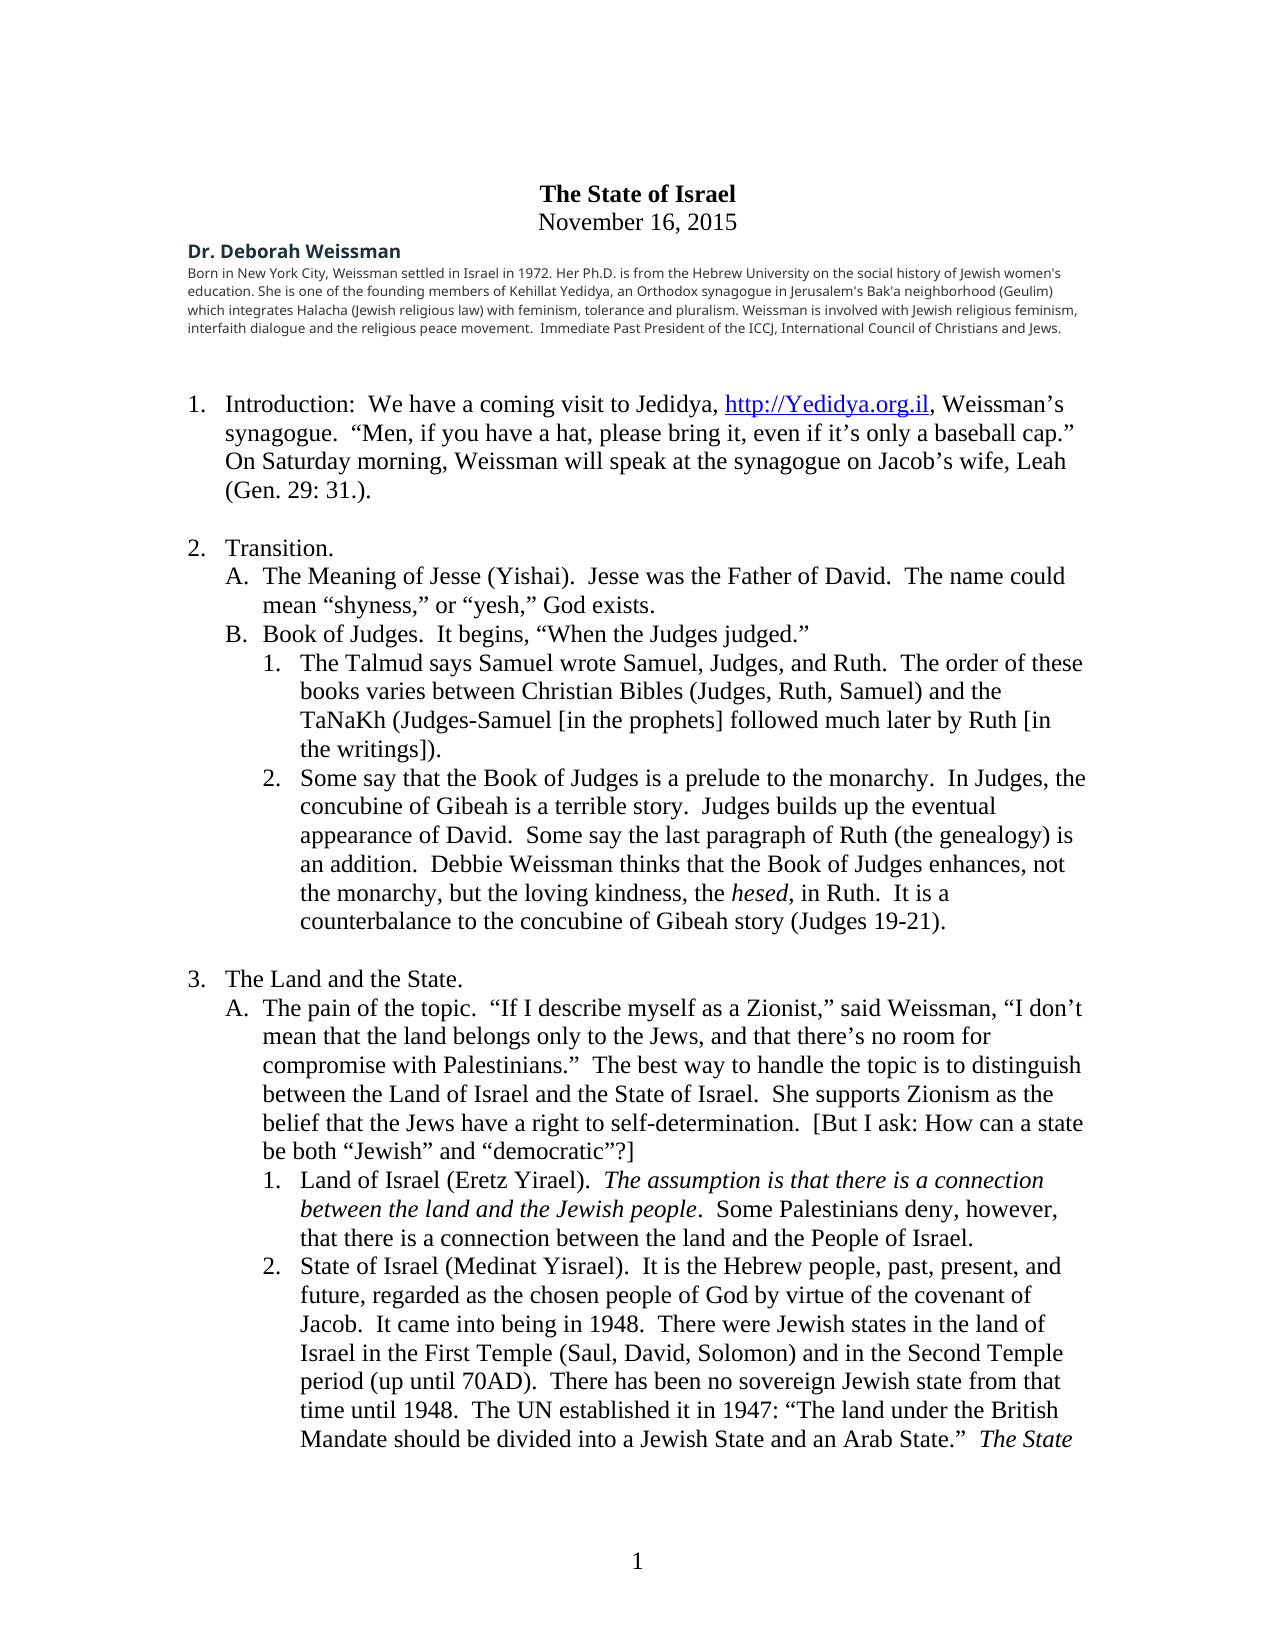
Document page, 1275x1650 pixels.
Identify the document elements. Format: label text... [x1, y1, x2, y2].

list The Land and the State. [187, 964, 1087, 993]
text November 16, 2015 [187, 207, 1087, 236]
text Born in New York City, Weissman settled in Israel in 1972. Her Ph.D. is from the Hebrew University on the social history of Jewish women's education. She is one of the founding members of Kehillat Yedidya, an Orthodox synagogue in Jerusalem's Bak'a neighborhood (Geulim) which integrates Halacha (Jewish religious law) with feminism, tolerance and pluralism. Weissman is involved with Jewish religious feminism, interfaith dialogue and the religious peace movement. Immediate Past President of the ICCJ, International Council of Christians and Jews. [187, 264, 1087, 337]
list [262, 1251, 1087, 1453]
list Transition. [187, 533, 1087, 561]
subtitle Dr. Deborah Weissman [187, 236, 1087, 264]
list Some say that the Book of Judges is a prelude to the monarchy. In Judges, the concubine of Gibeah is a terrible story. Judges builds up the eventual appearance of David. Some say the last paragraph of Ruth (the genealogy) is an addition. Debbie Weissman thinks that the Book of Judges enhances, not the monarchy, but the loving kindness, the hesed, in Ruth. It is a counterbalance to the concubine of Gibeah story (Judges 19-21). [262, 763, 1087, 935]
list Land of Israel (Eretz Yirael). The assumption is that there is a connection between the land and the Jewish people. Some Palestinians deny, however, that there is a connection between the land and the People of Israel. [262, 1165, 1087, 1251]
list Introduction: We have a coming visit to Jedidya, http://Yedidya.org.il, Weissman’s synagogue. “Men, if you have a hat, please bring it, even if it’s only a baseball cap.” On Saturday morning, Weissman will speak at the synagogue on Jacob’s wife, Leah (Gen. 29: 31.). [187, 389, 1087, 504]
text The State of Israel [187, 179, 1087, 207]
list The Meaning of Jesse (Yishai). Jesse was the Father of David. The name could mean “shyness,” or “yesh,” God exists. [225, 561, 1087, 619]
list The pain of the topic. “If I describe myself as a Zionist,” said Weissman, “I don’t mean that the land belongs only to the Jews, and that there’s no room for compromise with Palestinians.” The best way to handle the topic is to distinguish between the Land of Israel and the State of Israel. She supports Zionism as the belief that the Jews have a right to self-determination. [But I ask: How can a state be both “Jewish” and “democratic”?] [225, 993, 1087, 1165]
list The Talmud says Samuel wrote Samuel, Judges, and Ruth. The order of these books varies between Christian Bibles (Judges, Ruth, Samuel) and the TaNaKh (Judges-Samuel [in the prophets] followed much later by Ruth [in the writings]). [262, 648, 1087, 763]
list Book of Judges. It begins, “When the Judges judged.” [225, 619, 1087, 648]
